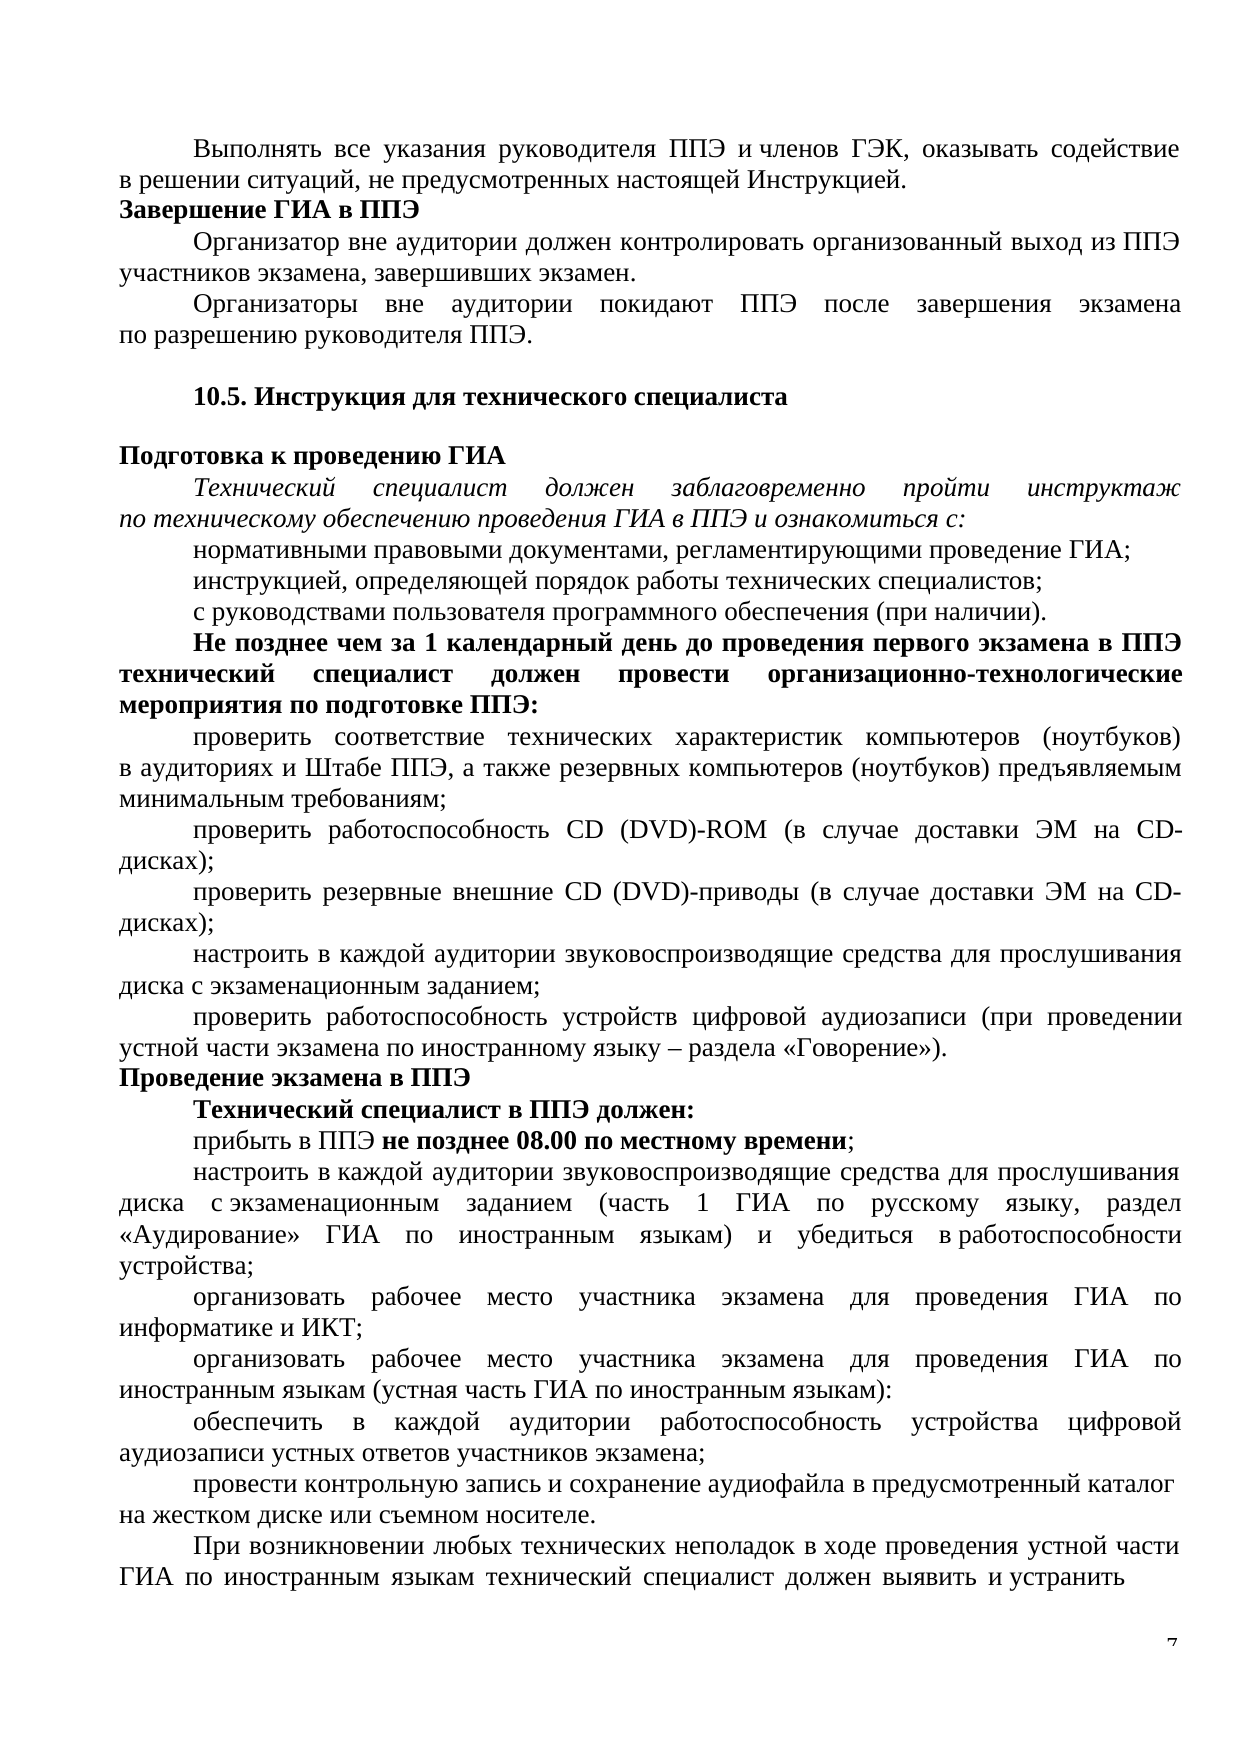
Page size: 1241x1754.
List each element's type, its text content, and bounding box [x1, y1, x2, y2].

text При возникновении любых технических неполадок в ходе проведения устной части ГИА по иностранным языкам технический специалист должен выявить и устранить [119, 1529, 1185, 1592]
text проверить работоспособность CD (DVD)-ROM (в случае доставки ЭМ на CD- дисках); [119, 813, 1183, 875]
text «Аудирование» ГИА по иностранным языкам) и убедиться в работоспособности устройства; [119, 1218, 1183, 1280]
text обеспечить в каждой аудитории работоспособность устройства цифровой аудиозаписи устных ответов участников экзамена; [119, 1405, 1183, 1467]
text прибыть в ППЭ не позднее 08.00 по местному времени; [193, 1124, 1226, 1155]
text провести контрольную запись и сохранение аудиофайла в предусмотренный каталог на жестком диске или съемном носителе. [119, 1467, 1185, 1529]
text проверить резервные внешние CD (DVD)-приводы (в случае доставки ЭМ на CD- дисках); [119, 875, 1183, 938]
text с руководствами пользователя программного обеспечения (при наличии). [193, 596, 1226, 626]
text Технический специалист должен заблаговременно пройти инструктаж по техническому обеспечению проведения ГИА в ППЭ и ознакомиться с: [119, 471, 1183, 533]
text Организаторы вне аудитории покидают ППЭ после завершения экзамена по разрешению руководителя ППЭ. [119, 287, 1183, 349]
text настроить в каждой аудитории звуковоспроизводящие средства для прослушивания диска с экзаменационным заданием; [119, 938, 1183, 1000]
subtitle Не позднее чем за 1 календарный день до проведения первого экзамена в ППЭ технический специалист должен провести организационно-технологические мероприятия по подготовке ППЭ: [119, 626, 1183, 719]
text организовать рабочее место участника экзамена для проведения ГИА по иностранным языкам (устная часть ГИА по иностранным языкам): [119, 1342, 1183, 1405]
text Технический специалист в ППЭ должен: [193, 1093, 1226, 1124]
subtitle Завершение ГИА в ППЭ [119, 194, 1226, 225]
text организовать рабочее место участника экзамена для проведения ГИА по информатике и ИКТ; [119, 1280, 1183, 1342]
text настроить в каждой аудитории звуковоспроизводящие средства для прослушивания диска с экзаменационным заданием (часть 1 ГИА по русскому языку, раздел [119, 1155, 1183, 1218]
subtitle Проведение экзамена в ППЭ [119, 1062, 1226, 1093]
subtitle Инструкция для технического специалиста Подготовка к проведению ГИА [119, 352, 789, 471]
text проверить соответствие технических характеристик компьютеров (ноутбуков) в аудиториях и Штабе ППЭ, а также резервных компьютеров (ноутбуков) предъявляемым минимальным требованиям; [119, 719, 1183, 813]
text Организатор вне аудитории должен контролировать организованный выход из ППЭ участников экзамена, завершивших экзамен. [119, 225, 1185, 287]
text проверить работоспособность устройств цифровой аудиозаписи (при проведении устной части экзамена по иностранному языку ‒ раздела «Говорение»). [119, 1000, 1183, 1062]
text нормативными правовыми документами, регламентирующими проведение ГИА; инструкцией, определяющей порядок работы технических специалистов; [193, 533, 1134, 596]
text Выполнять все указания руководителя ППЭ и членов ГЭК, оказывать содействие в решении ситуаций, не предусмотренных настоящей Инструкцией. [119, 132, 1185, 194]
